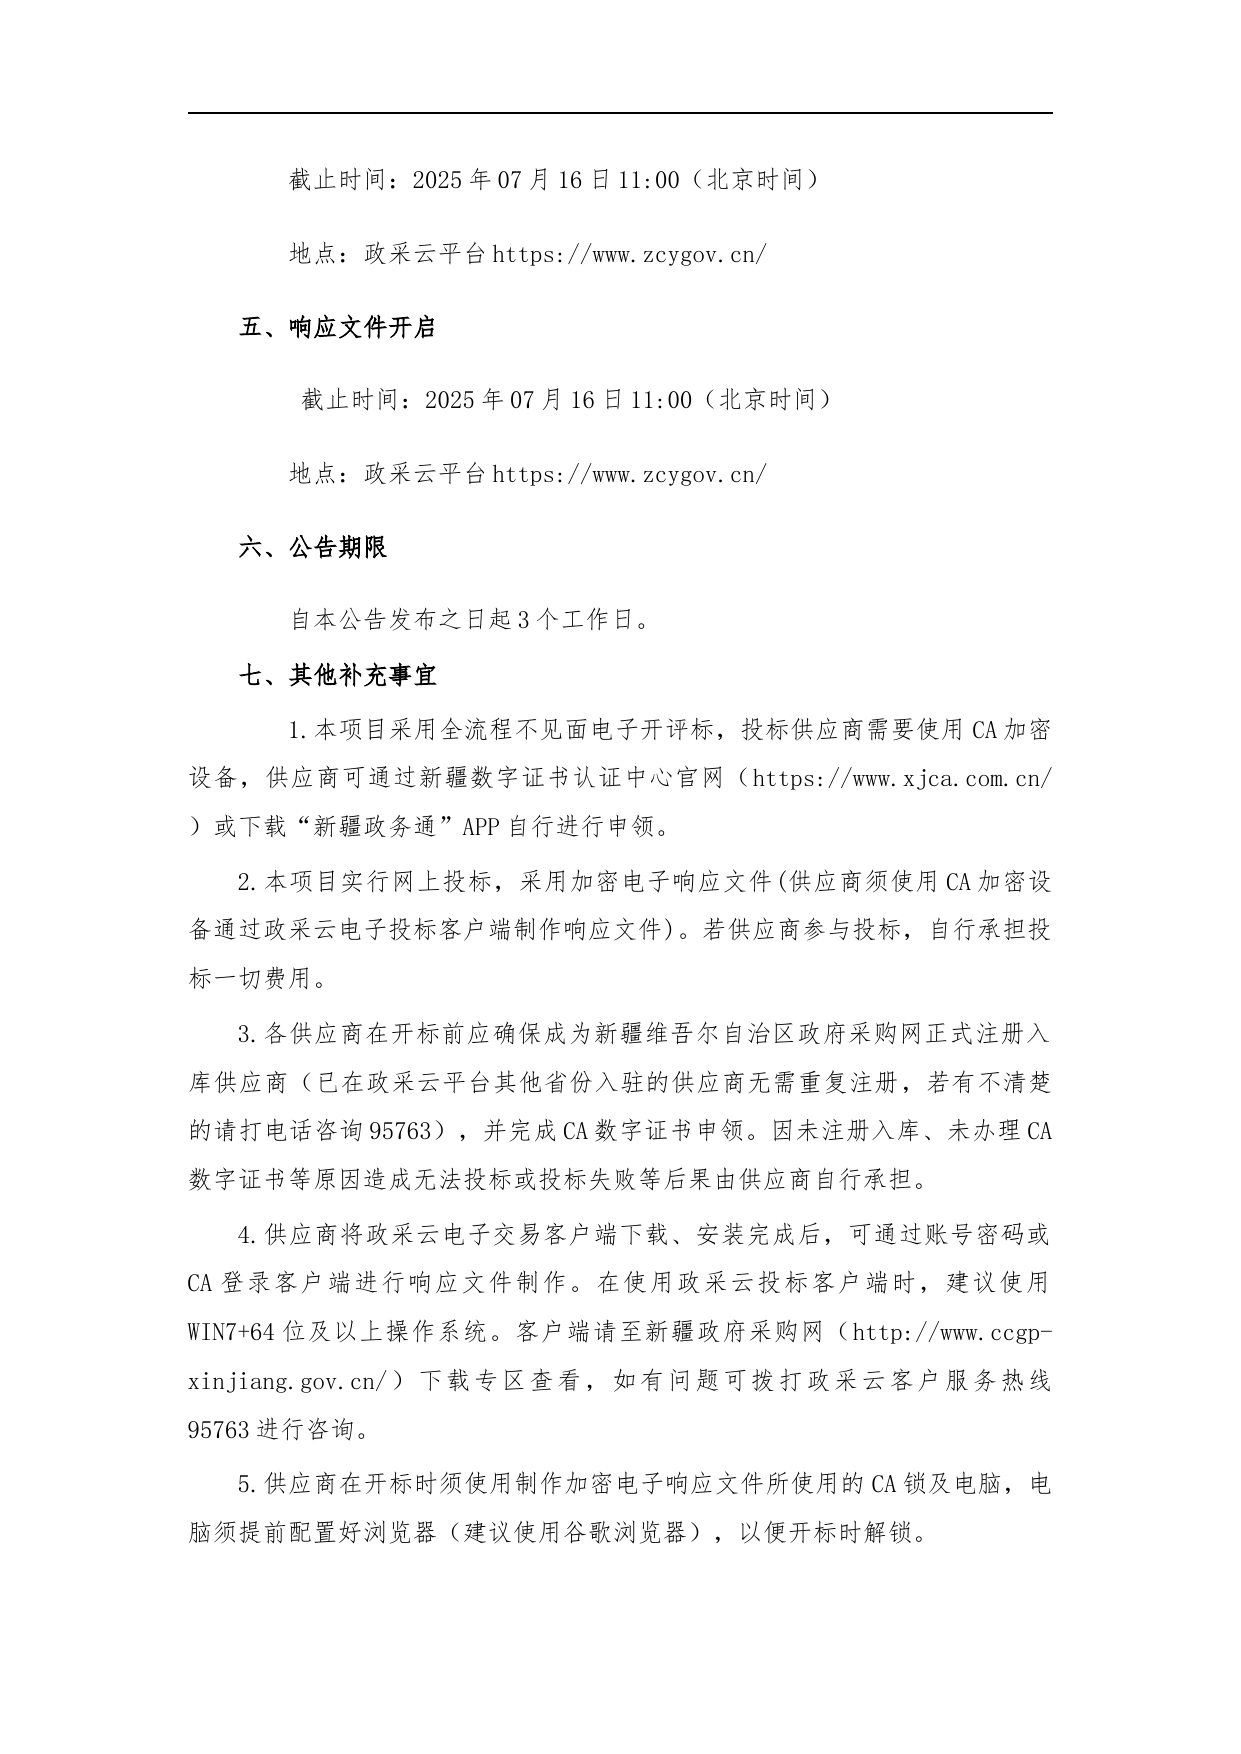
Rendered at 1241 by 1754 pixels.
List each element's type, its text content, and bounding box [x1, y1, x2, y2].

text 自本公告发布之日起3个工作日。 [187, 602, 1053, 634]
text 截止时间：2025年07月16日11:00（北京时间） [187, 382, 1053, 414]
text 3.各供应商在开标前应确保成为新疆维吾尔自治区政府采购网正式注册入库供应商（已在政采云平台其他省份入驻的供应商无需重复注册，若有不清楚的请打电话咨询95763），并完成CA数字证书申领。因未注册入库、未办理CA数字证书等原因造成无法投标或投标失败等后果由供应商自行承担。 [187, 1015, 1053, 1194]
text 5.供应商在开标时须使用制作加密电子响应文件所使用的CA锁及电脑，电脑须提前配置好浏览器（建议使用谷歌浏览器），以便开标时解锁。 [187, 1466, 1053, 1547]
text 六、公告期限 [187, 529, 1053, 561]
text 2.本项目实行网上投标，采用加密电子响应文件(供应商须使用CA加密设备通过政采云电子投标客户端制作响应文件)。若供应商参与投标，自行承担投标一切费用。 [187, 863, 1053, 993]
text 地点：政采云平台https://www.zcygov.cn/ [187, 235, 1053, 268]
text 七、其他补充事宜 [187, 657, 1053, 689]
text 1.本项目采用全流程不见面电子开评标，投标供应商需要使用CA加密设备，供应商可通过新疆数字证书认证中心官网（https://www.xjca.com.cn/）或下载“新疆政务通”APP自行进行申领。 [187, 711, 1053, 841]
text 截止时间：2025年07月16日11:00（北京时间） [187, 162, 1053, 194]
text 4.供应商将政采云电子交易客户端下载、安装完成后，可通过账号密码或CA登录客户端进行响应文件制作。在使用政采云投标客户端时，建议使用WIN7+64位及以上操作系统。客户端请至新疆政府采购网（http://www.ccgp-xinjiang.gov.cn/）下载专区查看，如有问题可拨打政采云客户服务热线95763进行咨询。 [187, 1216, 1053, 1444]
text 五、响应文件开启 [187, 309, 1053, 341]
text 地点：政采云平台https://www.zcygov.cn/ [187, 455, 1053, 488]
